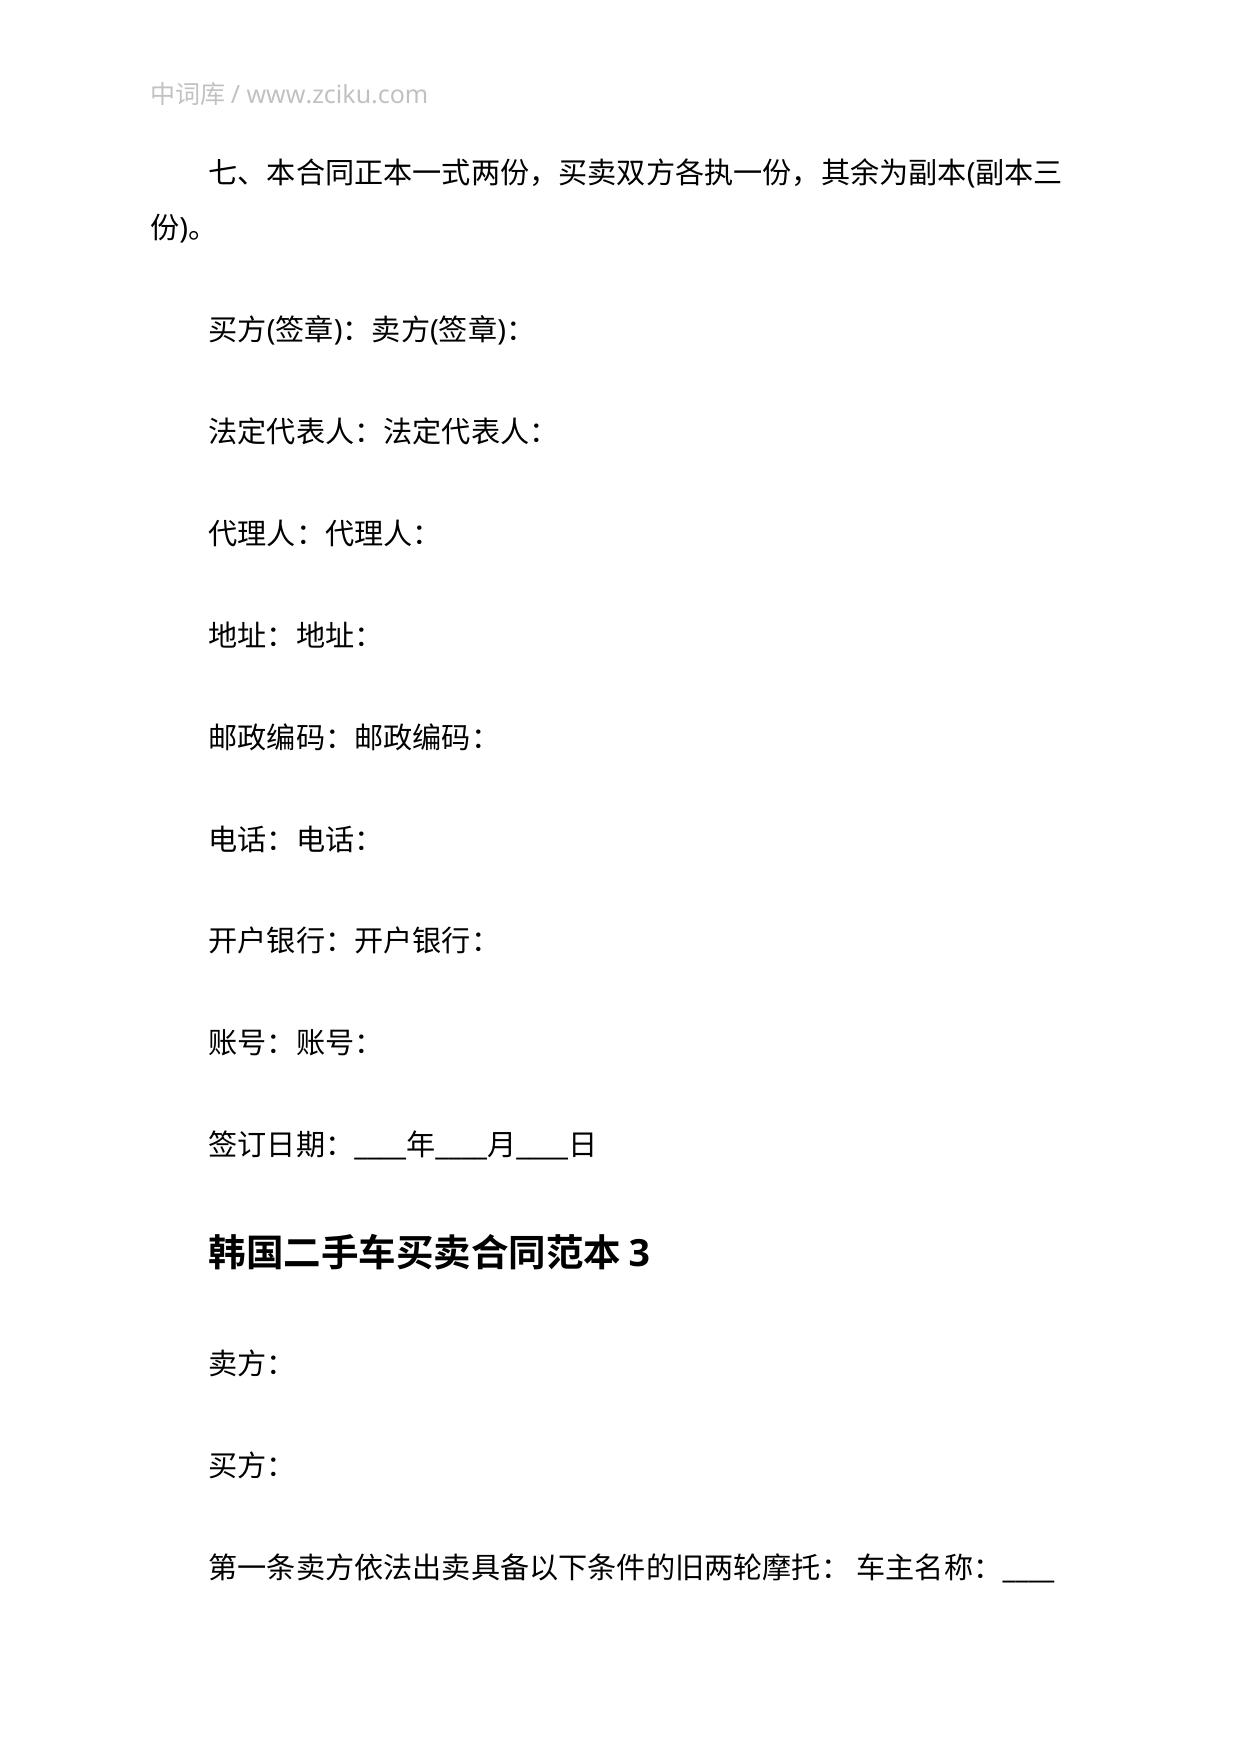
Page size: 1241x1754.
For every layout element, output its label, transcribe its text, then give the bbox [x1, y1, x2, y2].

text 代理人：代理人： [150, 511, 1090, 553]
text 开户银行：开户银行： [150, 918, 1090, 960]
text 电话：电话： [150, 816, 1090, 858]
text 签订日期：____年____月____日 [150, 1121, 1090, 1164]
text 邮政编码：邮政编码： [150, 714, 1090, 757]
text 七、本合同正本一式两份，买卖双方各执一份，其余为副本(副本三份)。 [150, 150, 1090, 247]
text 第一条卖方依法出卖具备以下条件的旧两轮摩托： 车主名称：____ [150, 1544, 1090, 1587]
text 法定代表人：法定代表人： [150, 409, 1090, 451]
text 地址：地址： [150, 612, 1090, 655]
text 买方(签章)：卖方(签章)： [150, 307, 1090, 349]
text 账号：账号： [150, 1019, 1090, 1062]
text 韩国二手车买卖合同范本3 [150, 1223, 1090, 1278]
text 卖方： [150, 1341, 1090, 1383]
text 买方： [150, 1443, 1090, 1485]
